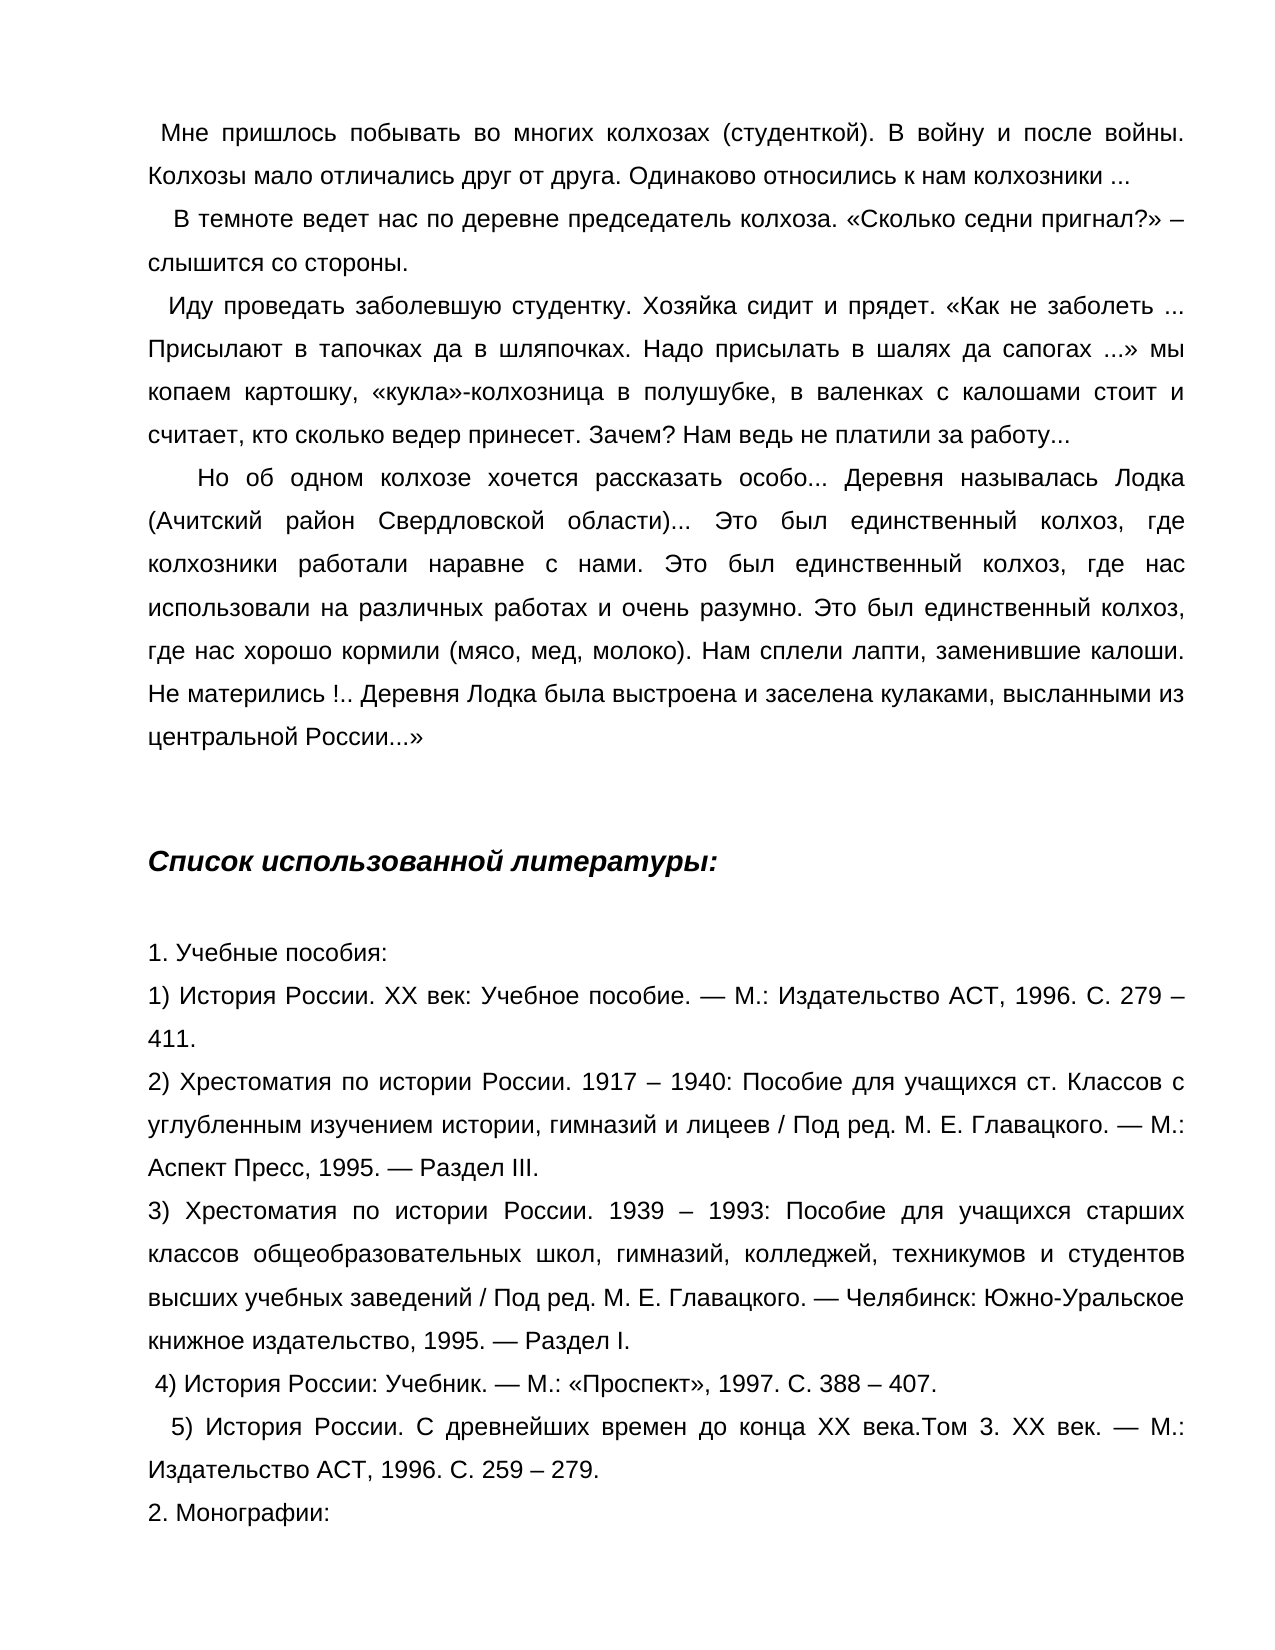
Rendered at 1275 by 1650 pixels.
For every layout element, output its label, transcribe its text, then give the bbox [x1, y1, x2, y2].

text 1. Учебные пособия: [148, 938, 1186, 966]
text 3) Хрестоматия по истории России. 1939 – 1993: Пособие для учащихся старших классов общеобразовательных школ, гимназий, колледжей, техникумов и студентов высших учебных заведений / Под ред. М. Е. Главацкого. — Челябинск: Южно-Уральское книжное издательство, 1995. — Раздел I. [148, 1196, 1186, 1354]
text 4) История России: Учебник. — М.: «Проспект», 1997. С. 388 – 407. [148, 1369, 1186, 1398]
text В темноте ведет нас по деревне председатель колхоза. «Сколько седни пригнал?» – слышится со стороны. [148, 204, 1186, 276]
text 2. Монографии: [148, 1498, 1186, 1527]
text Иду проведать заболевшую студентку. Хозяйка сидит и прядет. «Как не заболеть ... Присылают в тапочках да в шляпочках. Надо присылать в шалях да сапогах ...» мы копаем картошку, «кукла»-колхозница в полушубке, в валенках с калошами стоит и считает, кто сколько ведер принесет. Зачем? Нам ведь не платили за работу... [148, 291, 1186, 449]
text 5) История России. С древнейших времен до конца XX века.Том 3. XX век. — М.: Издательство АСТ, 1996. С. 259 – 279. [148, 1412, 1186, 1484]
text Но об одном колхозе хочется рассказать особо... Деревня называлась Лодка (Ачитский район Свердловской области)... Это был единственный колхоз, где колхозники работали наравне с нами. Это был единственный колхоз, где нас использовали на различных работах и очень разумно. Это был единственный колхоз, где нас хорошо кормили (мясо, мед, молоко). Нам сплели лапти, заменившие калоши. Не матерились !.. Деревня Лодка была выстроена и заселена кулаками, высланными из центральной России...» [148, 463, 1186, 751]
text Список использованной литературы: [148, 844, 1186, 878]
text 1) История России. XX век: Учебное пособие. — М.: Издательство АСТ, 1996. С. 279 – 411. [148, 981, 1186, 1053]
text 2) Хрестоматия по истории России. 1917 – 1940: Пособие для учащихся ст. Классов с углубленным изучением истории, гимназий и лицеев / Под ред. М. Е. Главацкого. — М.: Аспект Пресс, 1995. — Раздел III. [148, 1067, 1186, 1182]
text Мне пришлось побывать во многих колхозах (студенткой). В войну и после войны. Колхозы мало отличались друг от друга. Одинаково относились к нам колхозники ... [148, 118, 1186, 190]
